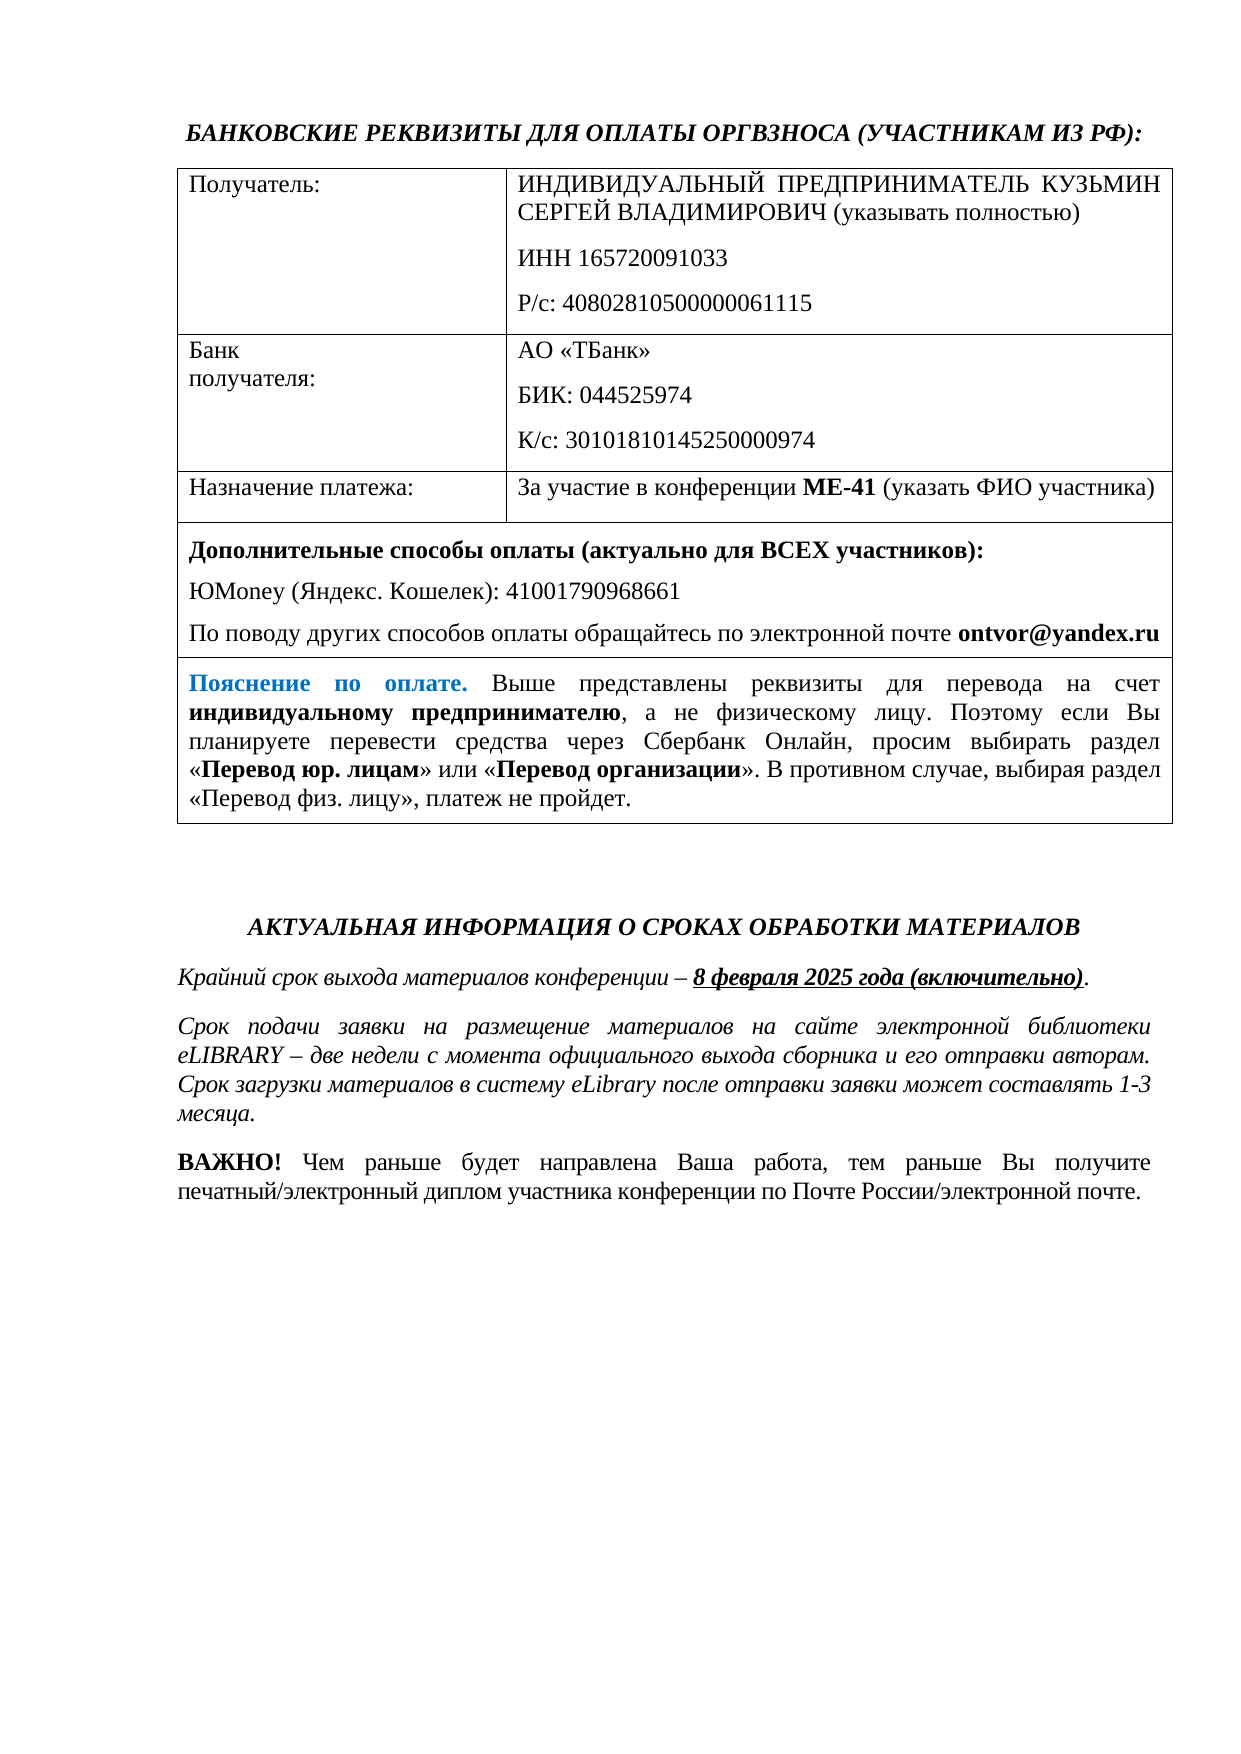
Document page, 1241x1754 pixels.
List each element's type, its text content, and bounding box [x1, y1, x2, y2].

table_cell Дополнительные способы оплаты (актуально для ВСЕХ участников): ЮMoney (Яндекс. Кошелек): 41001790968661 По поводу других способов оплаты обращайтесь по электронной почте ontvor@yandex.ru [178, 523, 1172, 657]
table_cell За участие в конференции МЕ-41 (указать ФИО участника) [507, 472, 1172, 522]
table_header Получатель: [178, 169, 506, 334]
table_header ИНДИВИДУАЛЬНЫЙ ПРЕДПРИНИМАТЕЛЬ КУЗЬМИН СЕРГЕЙ ВЛАДИМИРОВИЧ (указывать полностью) ИНН 165720091033 Р/с: 40802810500000061115 [507, 169, 1172, 334]
table_cell Банк получателя: [178, 335, 506, 471]
text БАНКОВСКИЕ РЕКВИЗИТЫ ДЛЯ ОПЛАТЫ ОРГВЗНОСА (УЧАСТНИКАМ ИЗ РФ): [177, 118, 1152, 147]
text Крайний срок выхода материалов конференции – 8 февраля 2025 года (включительно). [177, 962, 1152, 991]
text ВАЖНО! Чем раньше будет направлена Ваша работа, тем раньше Вы получите печатный/электронный диплом участника конференции по Почте России/электронной почте. [177, 1147, 1152, 1205]
text Срок подачи заявки на размещение материалов на сайте электронной библиотеки eLIBRARY – две недели с момента официального выхода сборника и его отправки авторам. Срок загрузки материалов в систему eLibrary после отправки заявки может составлять 1-3 месяца. [177, 1011, 1152, 1126]
table_cell АО «ТБанк» БИК: 044525974 К/с: 30101810145250000974 [507, 335, 1172, 471]
table_cell Назначение платежа: [178, 472, 506, 522]
table_cell Пояснение по оплате. Выше представлены реквизиты для перевода на счет индивидуальному предпринимателю, а не физическому лицу. Поэтому если Вы планируете перевести средства через Сбербанк Онлайн, просим выбирать раздел «Перевод юр. лицам» или «Перевод организации». В противном случае, выбирая раздел «Перевод физ. лицу», платеж не пройдет. [178, 658, 1172, 822]
text АКТУАЛЬНАЯ ИНФОРМАЦИЯ О СРОКАХ ОБРАБОТКИ МАТЕРИАЛОВ [177, 912, 1152, 941]
